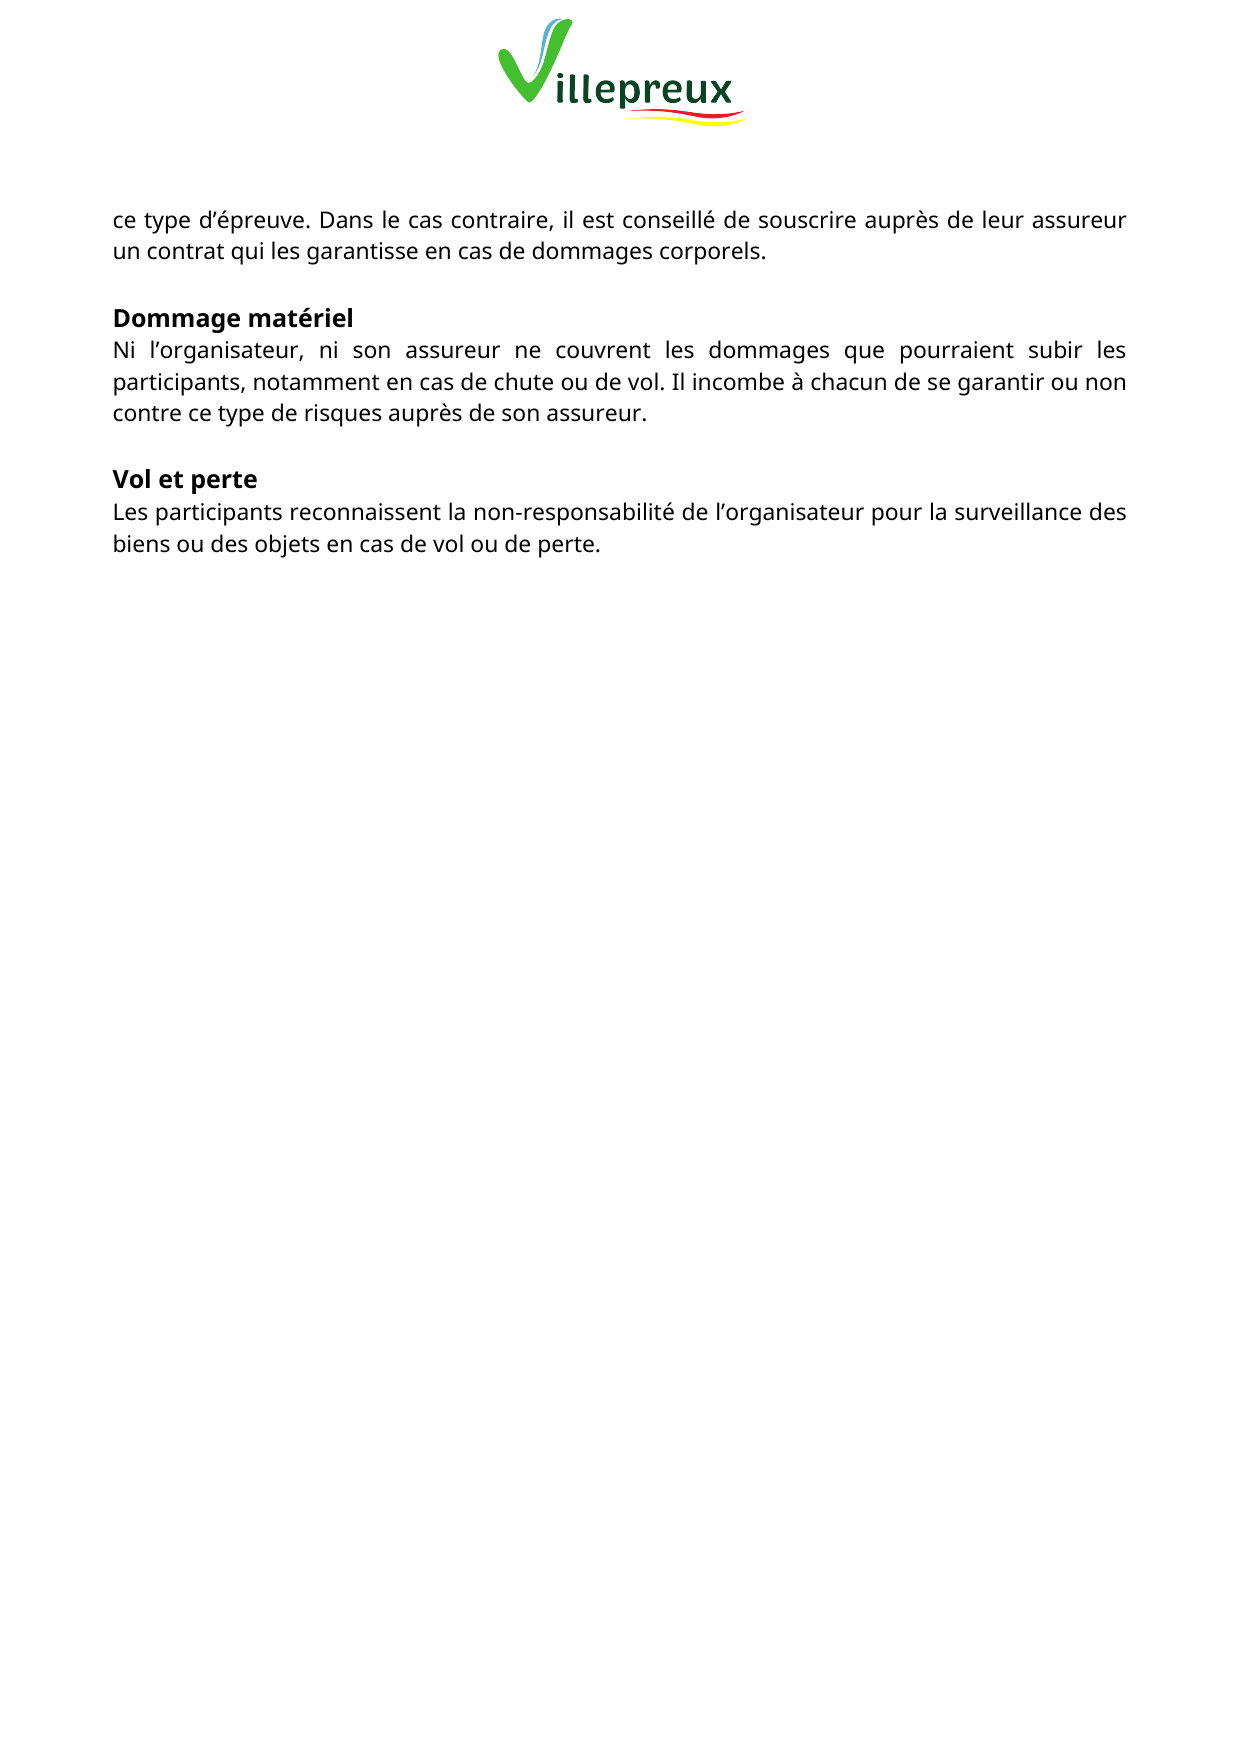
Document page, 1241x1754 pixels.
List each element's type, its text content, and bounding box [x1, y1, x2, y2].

text Ni l’organisateur, ni son assureur ne couvrent les dommages que pourraient subir les participants, notamment en cas de chute ou de vol. Il incombe à chacun de se garantir ou non contre ce type de risques auprès de son assureur. [112, 334, 1128, 428]
picture [490, 9, 754, 132]
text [112, 204, 1128, 266]
text Dommage matériel [112, 300, 1128, 334]
text Vol et perte [112, 462, 1128, 496]
text Les participants reconnaissent la non-responsabilité de l’organisateur pour la surveillance des biens ou des objets en cas de vol ou de perte. [112, 496, 1128, 559]
